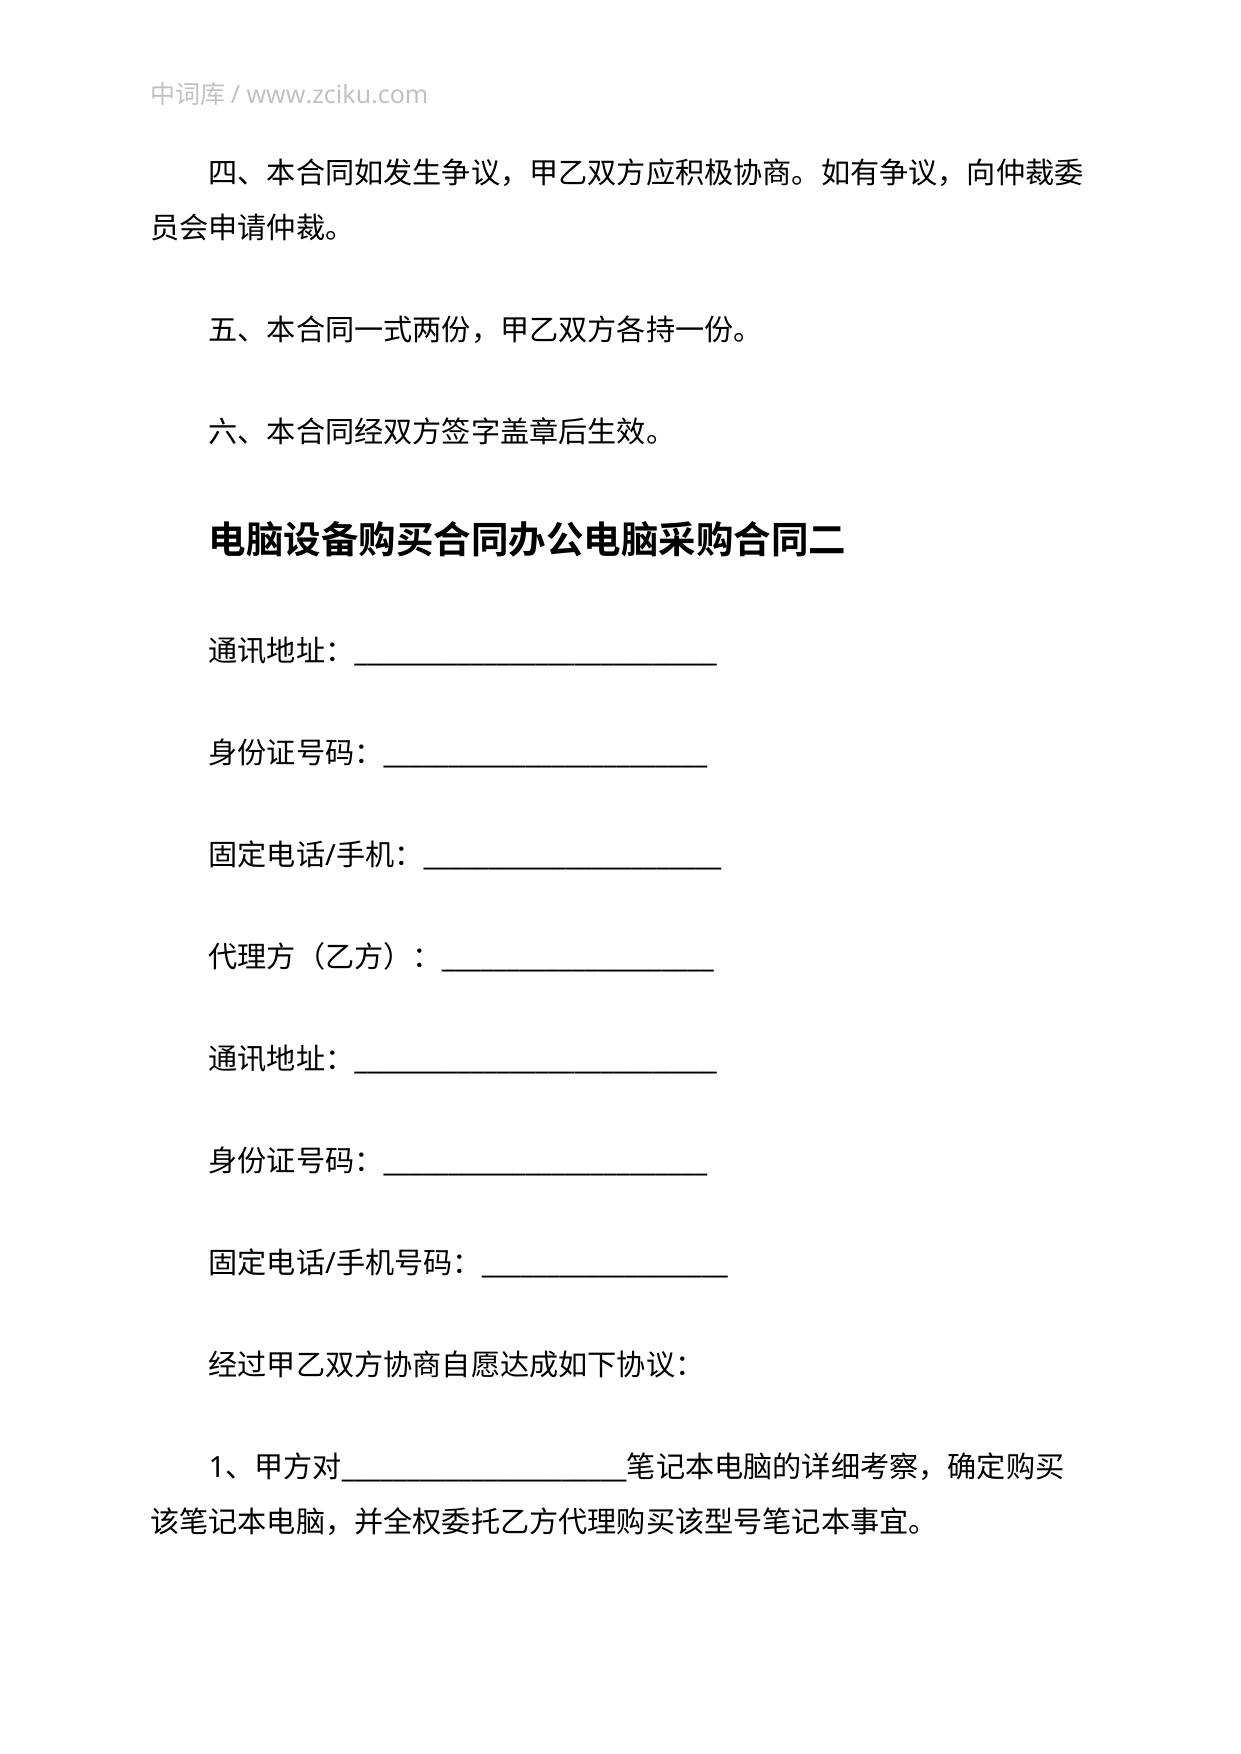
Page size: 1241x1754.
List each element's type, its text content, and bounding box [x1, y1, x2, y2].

text 通讯地址：____________________________ [150, 1036, 1090, 1078]
text 身份证号码：_________________________ [150, 729, 1090, 772]
text 电脑设备购买合同办公电脑采购合同二 [150, 510, 1090, 564]
text 四、本合同如发生争议，甲乙双方应积极协商。如有争议，向仲裁委员会申请仲裁。 [150, 150, 1090, 247]
text 固定电话/手机：_______________________ [150, 832, 1090, 874]
text 固定电话/手机号码：___________________ [150, 1239, 1090, 1282]
text 身份证号码：_________________________ [150, 1137, 1090, 1180]
text 通讯地址：____________________________ [150, 628, 1090, 670]
text 六、本合同经双方签字盖章后生效。 [150, 408, 1090, 451]
text 五、本合同一式两份，甲乙双方各持一份。 [150, 307, 1090, 349]
text 经过甲乙双方协商自愿达成如下协议： [150, 1341, 1090, 1384]
text 代理方（乙方）：_____________________ [150, 933, 1090, 976]
text 1、甲方对______________________笔记本电脑的详细考察，确定购买该笔记本电脑，并全权委托乙方代理购买该型号笔记本事宜。 [150, 1443, 1090, 1541]
